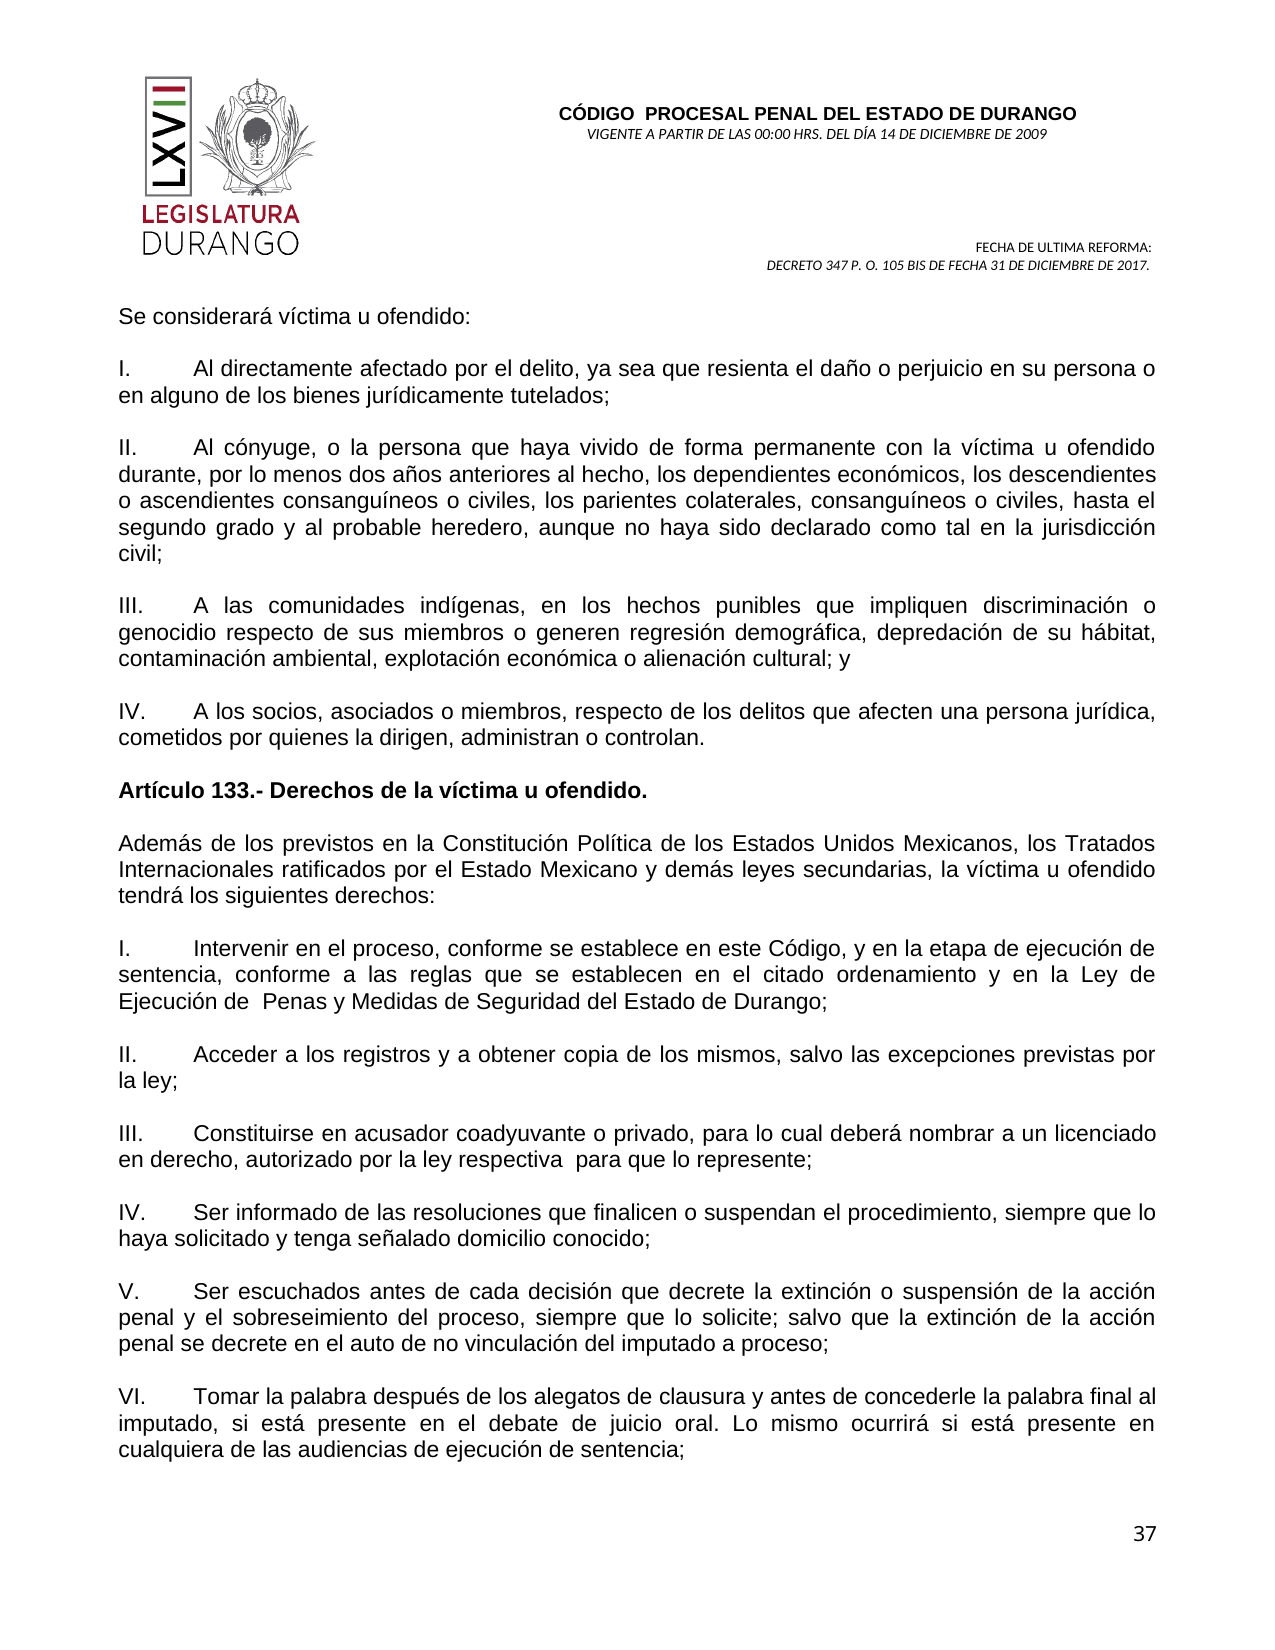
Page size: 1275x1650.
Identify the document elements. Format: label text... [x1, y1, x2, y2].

list A los socios, asociados o miembros, respecto de los delitos que afecten una persona jurídica, cometidos por quienes la dirigen, administran o controlan. [118, 698, 1157, 751]
list A las comunidades indígenas, en los hechos punibles que impliquen discriminación o genocidio respecto de sus miembros o generen regresión demográfica, depredación de su hábitat, contaminación ambiental, explotación económica o alienación cultural; y [118, 592, 1157, 672]
text Se considerará víctima u ofendido: [118, 303, 1157, 329]
text Artículo 133.- Derechos de la víctima u ofendido. [118, 777, 1157, 803]
list Al cónyuge, o la persona que haya vivido de forma permanente con la víctima u ofendido durante, por lo menos dos años anteriores al hecho, los dependientes económicos, los descendientes o ascendientes consanguíneos o civiles, los parientes colaterales, consanguíneos o civiles, hasta el segundo grado y al probable heredero, aunque no haya sido declarado como tal en la jurisdicción civil; [118, 434, 1157, 566]
text Además de los previstos en la Constitución Política de los Estados Unidos Mexicanos, los Tratados Internacionales ratificados por el Estado Mexicano y demás leyes secundarias, la víctima u ofendido tendrá los siguientes derechos: [118, 830, 1157, 909]
picture [140, 73, 318, 258]
list Tomar la palabra después de los alegatos de clausura y antes de concederle la palabra final al imputado, si está presente en el debate de juicio oral. Lo mismo ocurrirá si está presente en cualquiera de las audiencias de ejecución de sentencia; [118, 1383, 1157, 1462]
list Intervenir en el proceso, conforme se establece en este Código, y en la etapa de ejecución de sentencia, conforme a las reglas que se establecen en el citado ordenamiento y en la Ley de Ejecución de Penas y Medidas de Seguridad del Estado de Durango; [118, 935, 1157, 1014]
list Ser escuchados antes de cada decisión que decrete la extinción o suspensión de la acción penal y el sobreseimiento del proceso, siempre que lo solicite; salvo que la extinción de la acción penal se decrete en el auto de no vinculación del imputado a proceso; [118, 1278, 1157, 1357]
list Ser informado de las resoluciones que finalicen o suspendan el procedimiento, siempre que lo haya solicitado y tenga señalado domicilio conocido; [118, 1199, 1157, 1251]
list Acceder a los registros y a obtener copia de los mismos, salvo las excepciones previstas por la ley; [118, 1041, 1157, 1093]
list Al directamente afectado por el delito, ya sea que resienta el daño o perjuicio en su persona o en alguno de los bienes jurídicamente tutelados; [118, 355, 1157, 408]
list Constituirse en acusador coadyuvante o privado, para lo cual deberá nombrar a un licenciado en derecho, autorizado por la ley respectiva para que lo represente; [118, 1119, 1157, 1172]
